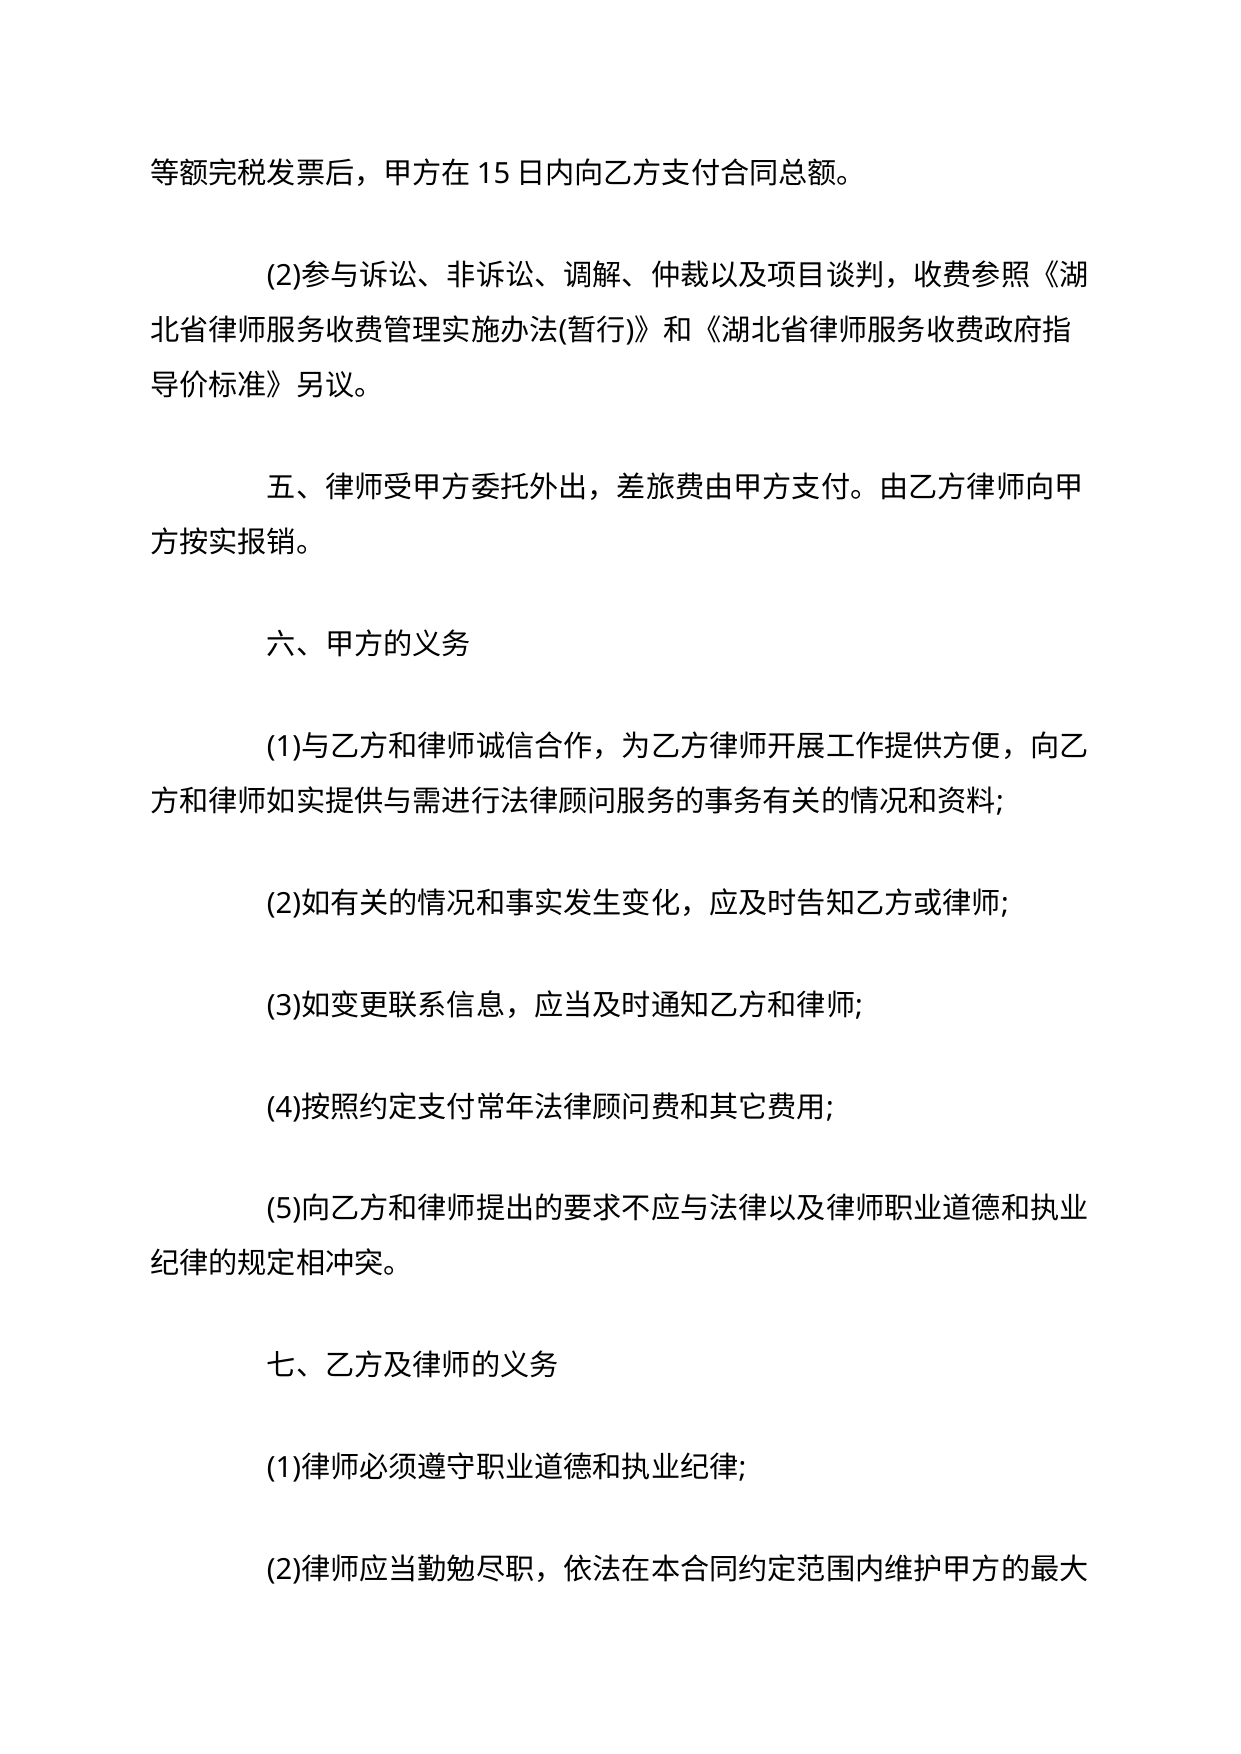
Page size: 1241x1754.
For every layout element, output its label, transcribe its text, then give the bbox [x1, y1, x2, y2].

text (2)如有关的情况和事实发生变化，应及时告知乙方或律师; [150, 879, 1090, 922]
text (1)与乙方和律师诚信合作，为乙方律师开展工作提供方便，向乙方和律师如实提供与需进行法律顾问服务的事务有关的情况和资料; [150, 722, 1090, 819]
text 五、律师受甲方委托外出，差旅费由甲方支付。由乙方律师向甲方按实报销。 [150, 464, 1090, 561]
text (5)向乙方和律师提出的要求不应与法律以及律师职业道德和执业纪律的规定相冲突。 [150, 1185, 1090, 1282]
text (1)律师必须遵守职业道德和执业纪律; [150, 1444, 1090, 1486]
text (3)如变更联系信息，应当及时通知乙方和律师; [150, 981, 1090, 1023]
text 七、乙方及律师的义务 [150, 1342, 1090, 1384]
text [150, 150, 1090, 192]
text 六、甲方的义务 [150, 620, 1090, 663]
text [150, 1546, 1090, 1588]
text (4)按照约定支付常年法律顾问费和其它费用; [150, 1083, 1090, 1126]
text (2)参与诉讼、非诉讼、调解、仲裁以及项目谈判，收费参照《湖北省律师服务收费管理实施办法(暂行)》和《湖北省律师服务收费政府指导价标准》另议。 [150, 252, 1090, 404]
